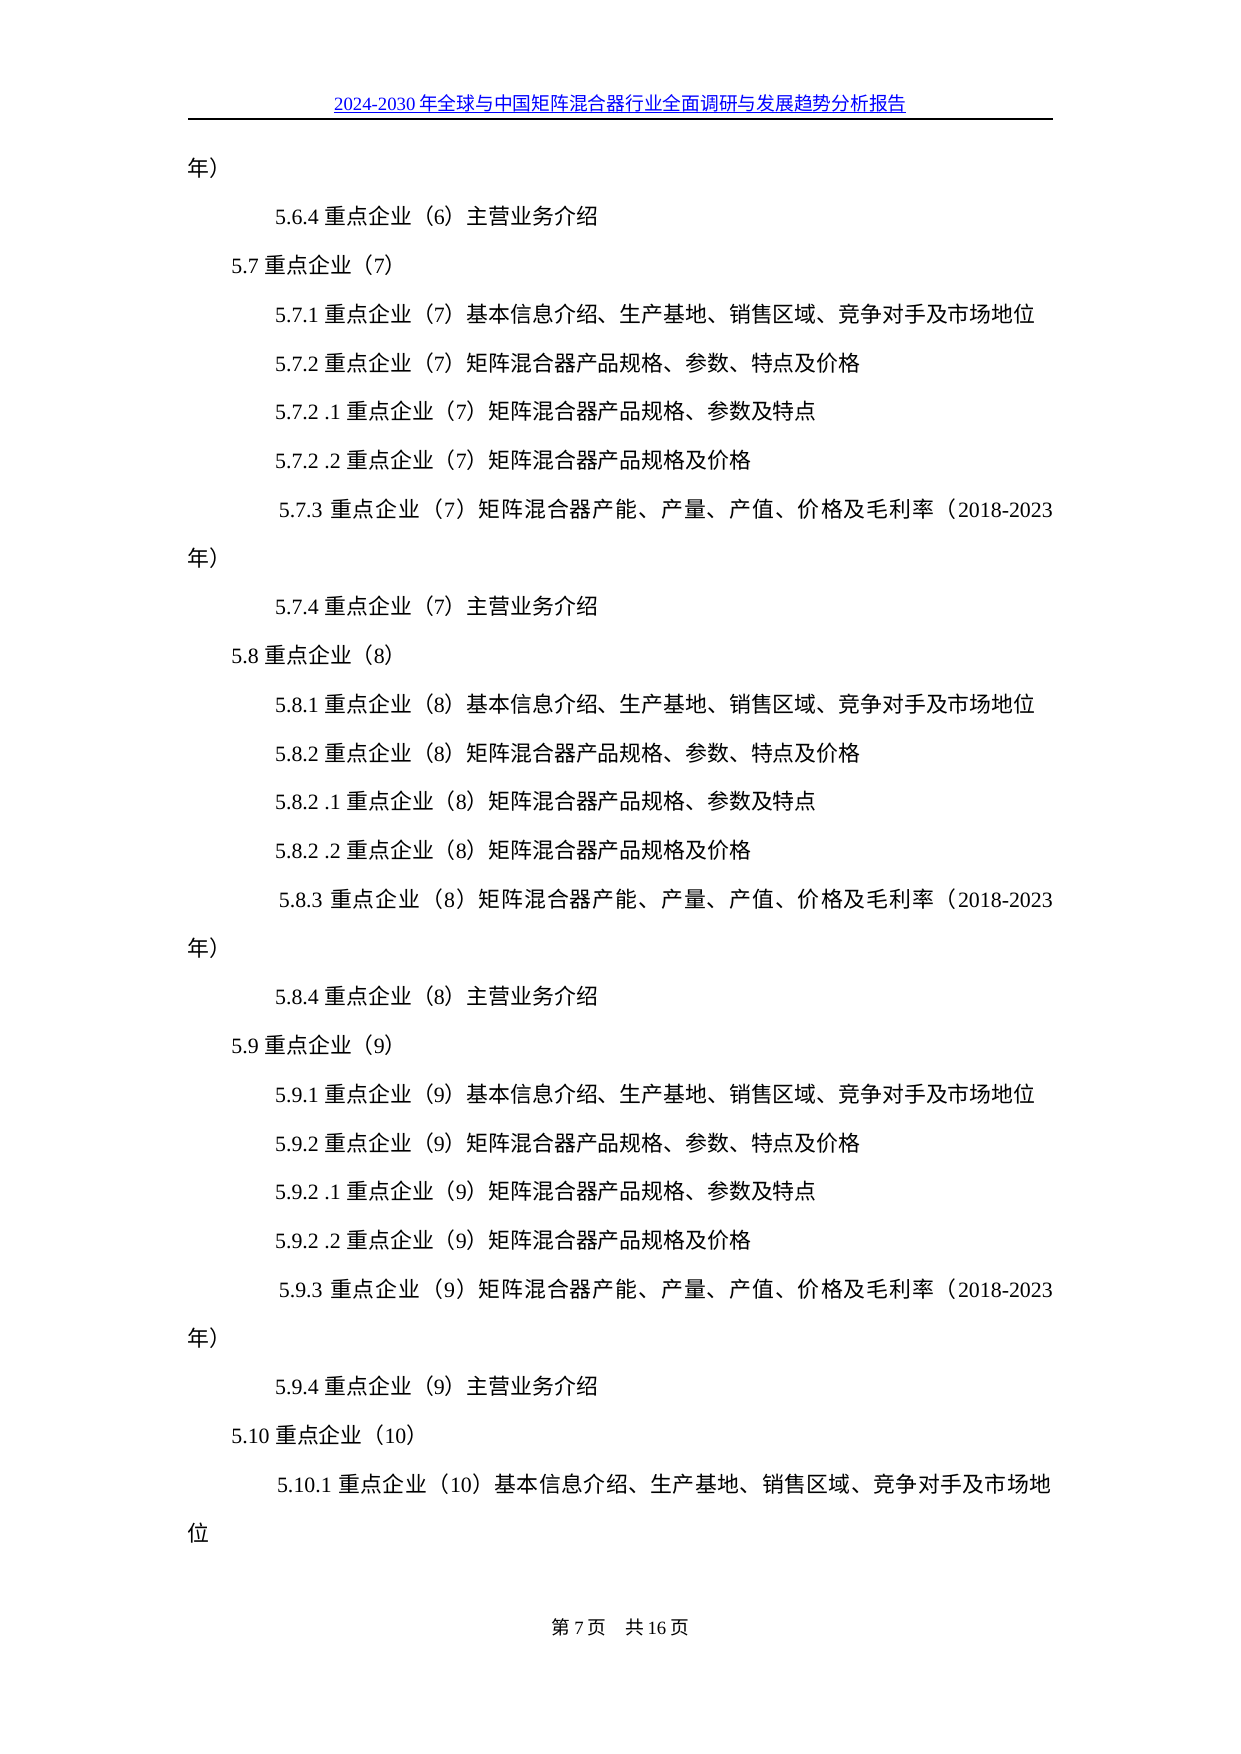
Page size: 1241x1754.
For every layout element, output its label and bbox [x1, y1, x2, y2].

text [187, 150, 1053, 1548]
